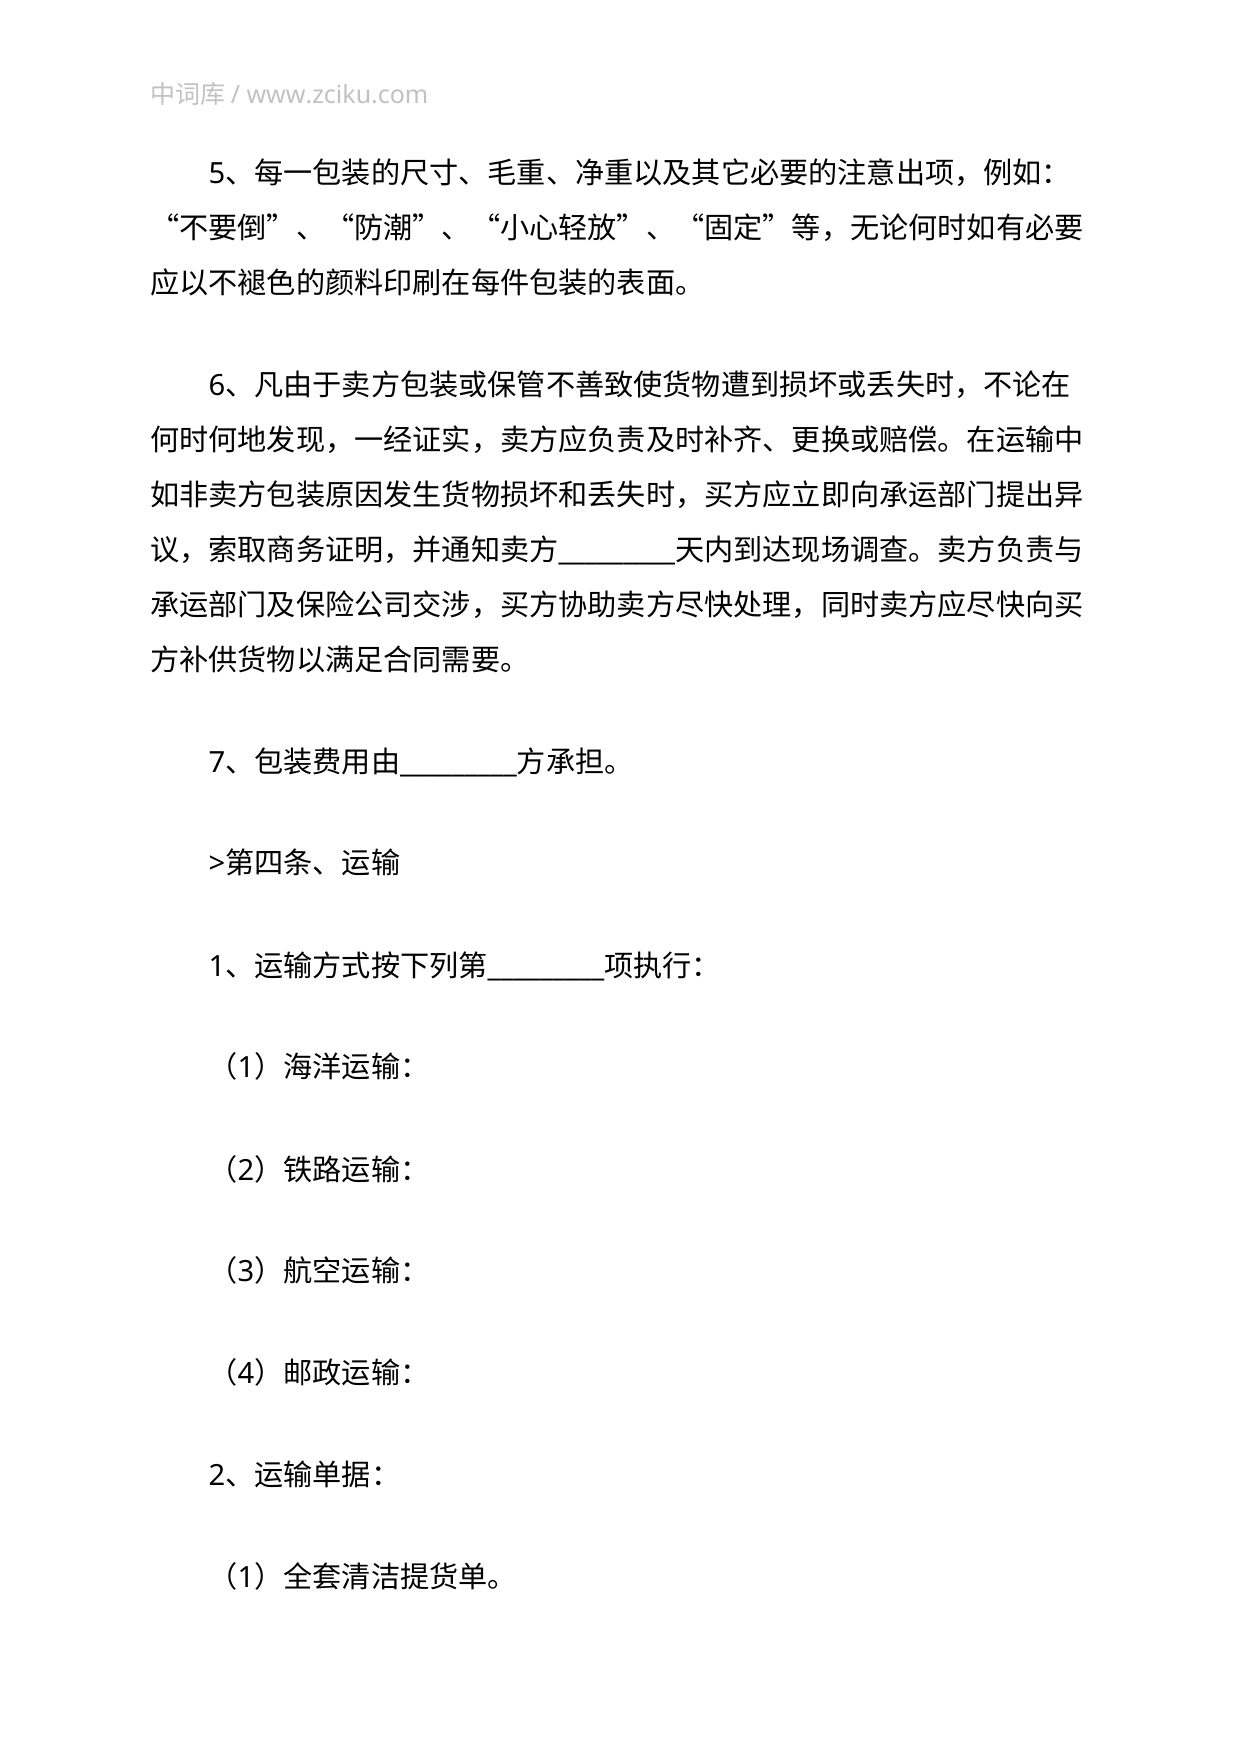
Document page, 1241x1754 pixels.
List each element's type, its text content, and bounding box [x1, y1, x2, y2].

text （3）航空运输： [150, 1248, 1090, 1290]
text 2、运输单据： [150, 1452, 1090, 1494]
text （1）海洋运输： [150, 1044, 1090, 1086]
text >第四条、运输 [150, 840, 1090, 882]
text （2）铁路运输： [150, 1146, 1090, 1188]
text 6、凡由于卖方包装或保管不善致使货物遭到损坏或丢失时，不论在何时何地发现，一经证实，卖方应负责及时补齐、更换或赔偿。在运输中如非卖方包装原因发生货物损坏和丢失时，买方应立即向承运部门提出异议，索取商务证明，并通知卖方_________天内到达现场调查。卖方负责与承运部门及保险公司交涉，买方协助卖方尽快处理，同时卖方应尽快向买方补供货物以满足合同需要。 [150, 362, 1090, 679]
text 7、包装费用由_________方承担。 [150, 738, 1090, 781]
text 5、每一包装的尺寸、毛重、净重以及其它必要的注意出项，例如：“不要倒”、“防潮”、“小心轻放”、“固定”等，无论何时如有必要应以不褪色的颜料印刷在每件包装的表面。 [150, 150, 1090, 302]
text （4）邮政运输： [150, 1350, 1090, 1392]
text （1）全套清洁提货单。 [150, 1554, 1090, 1596]
text 1、运输方式按下列第_________项执行： [150, 942, 1090, 984]
